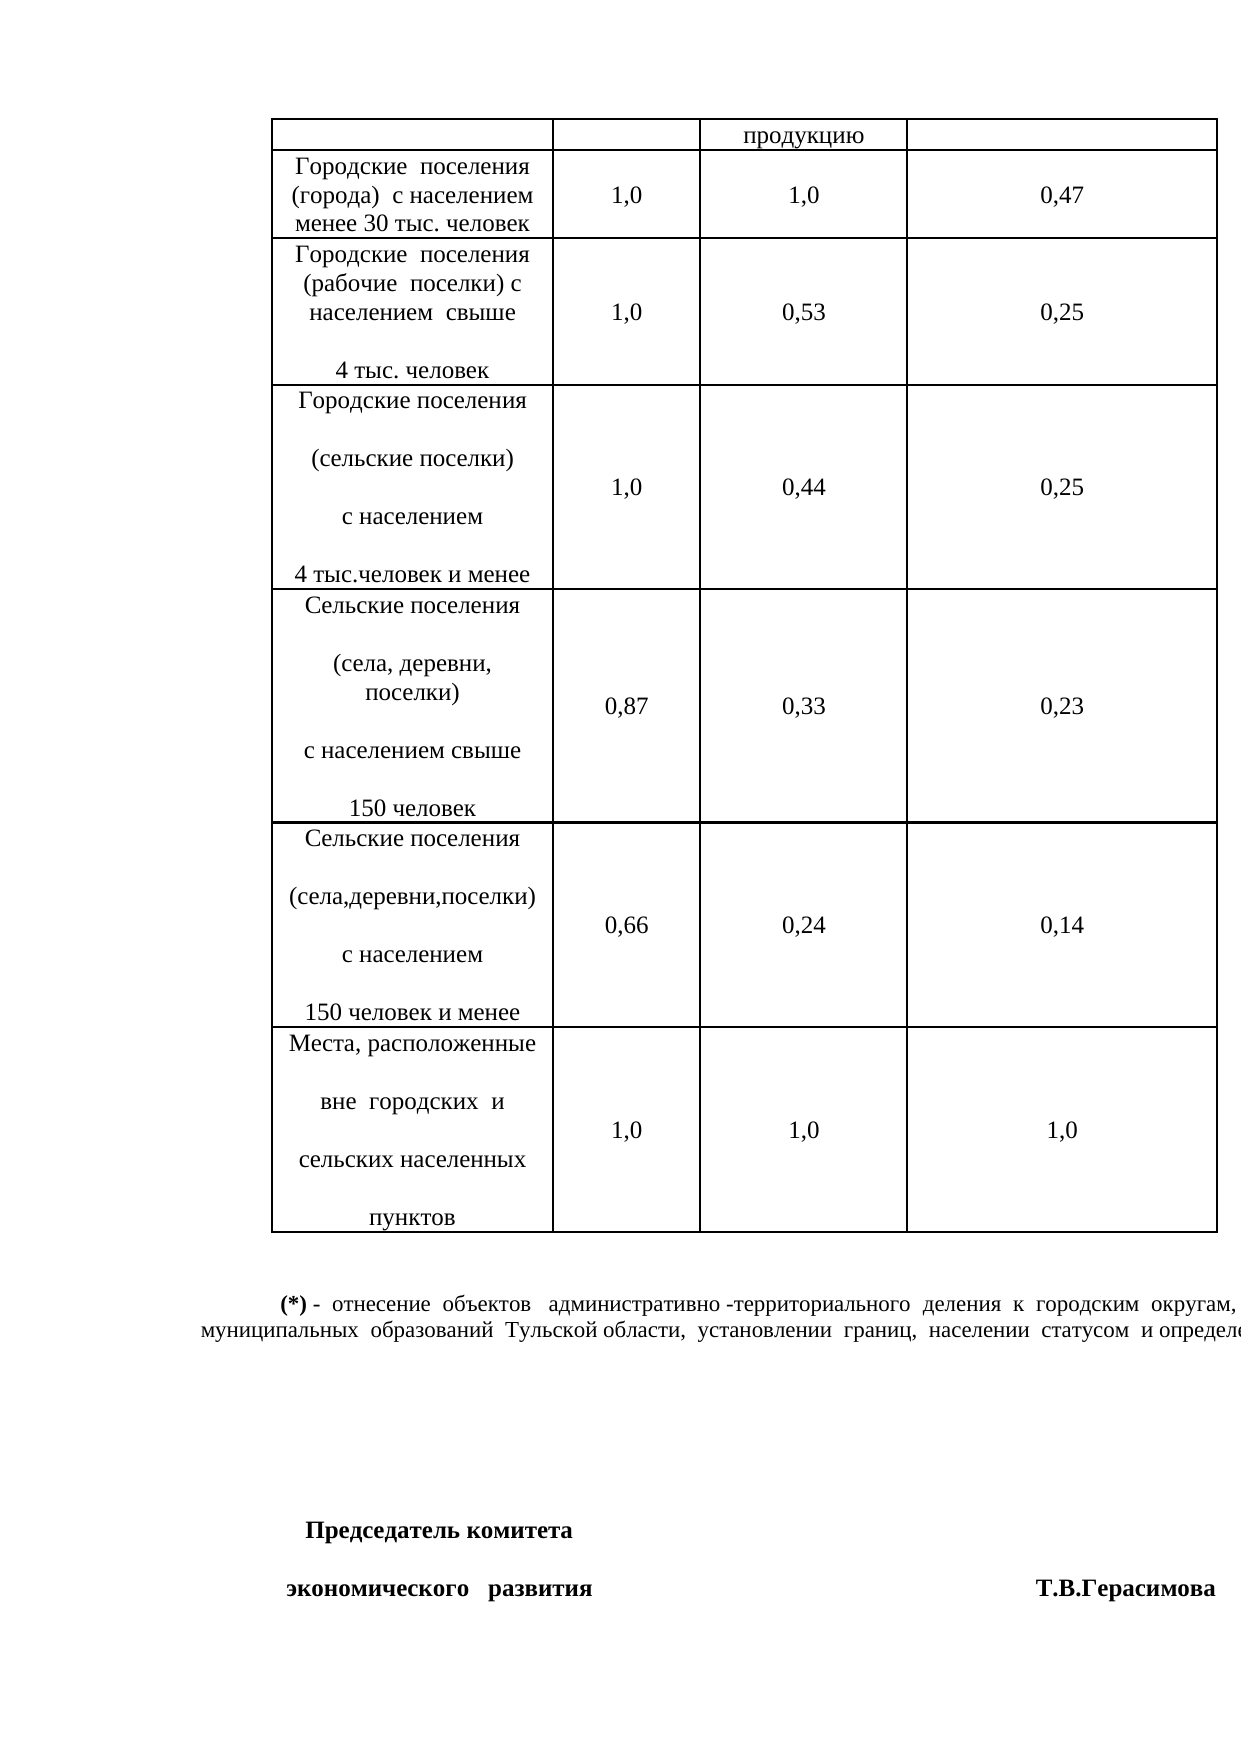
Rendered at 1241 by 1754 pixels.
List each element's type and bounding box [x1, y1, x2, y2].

table_header [177, 118, 1240, 1636]
